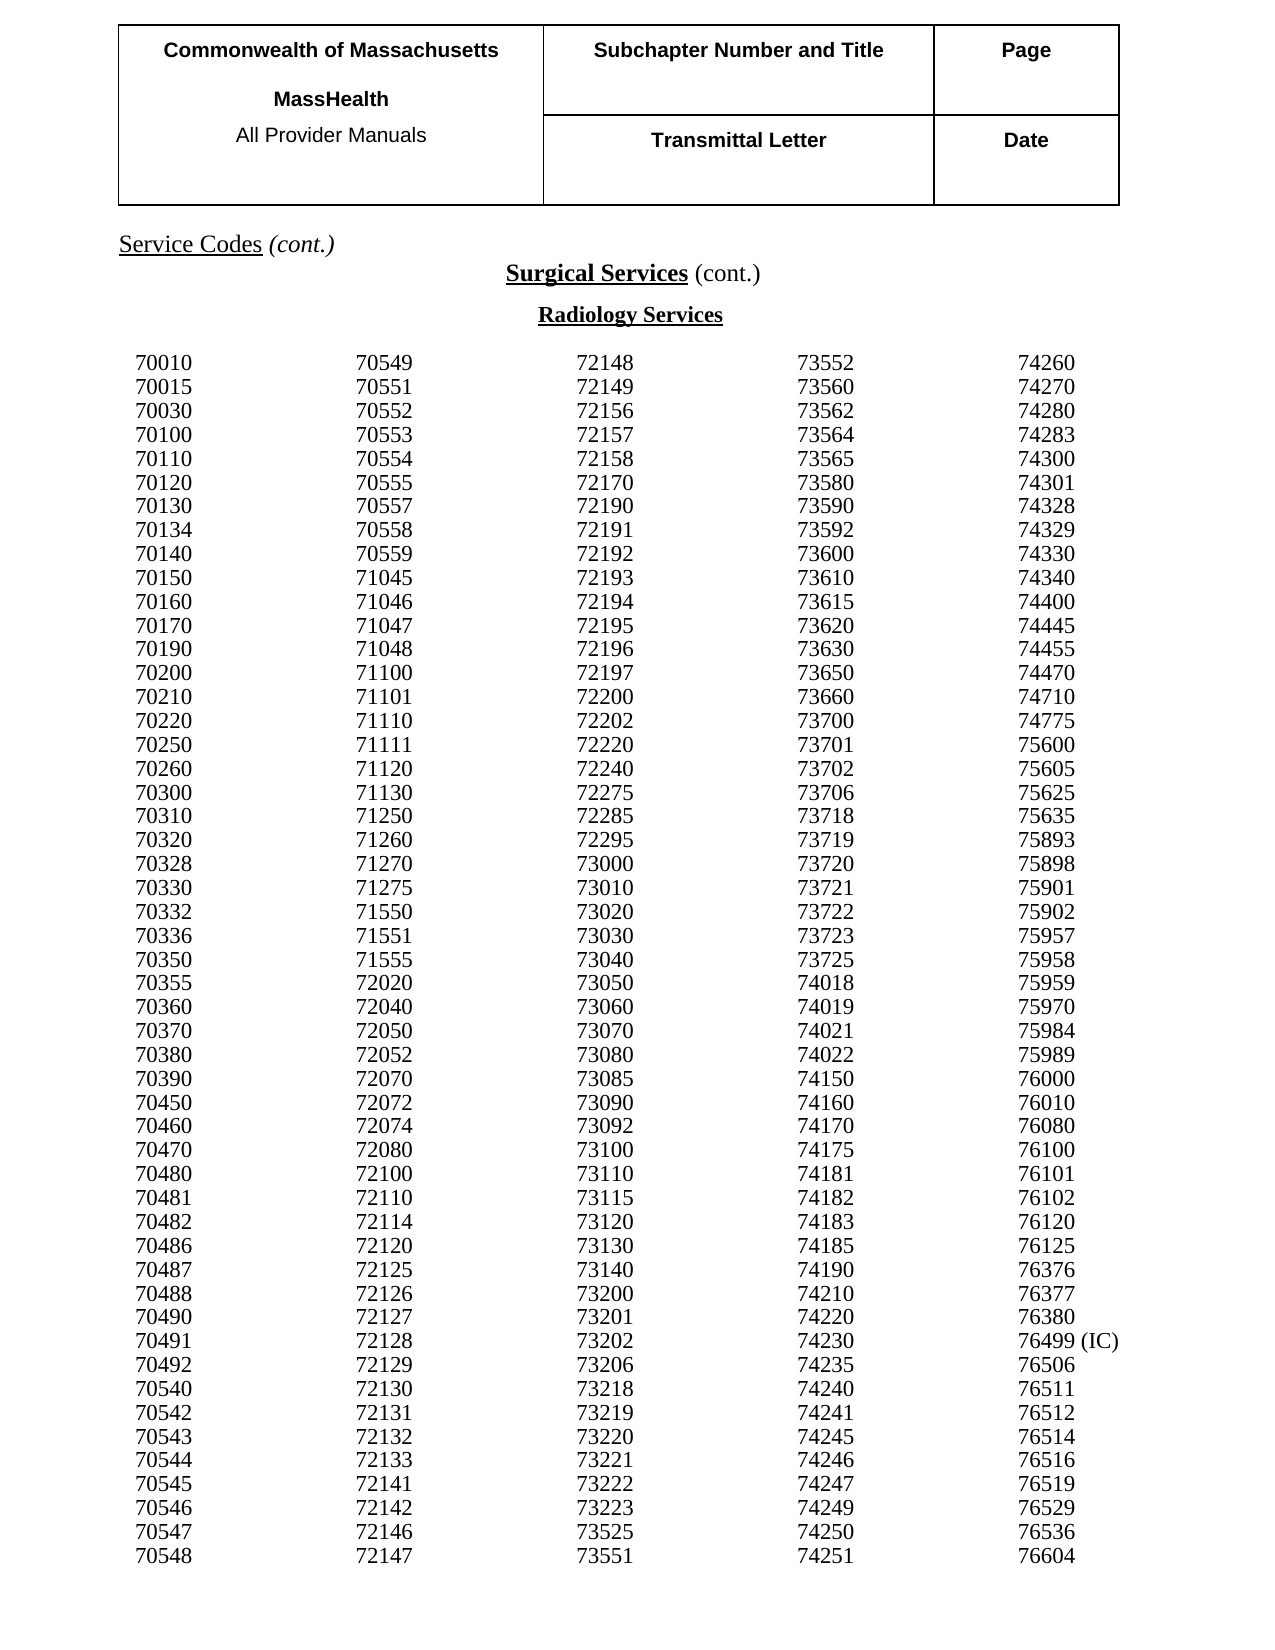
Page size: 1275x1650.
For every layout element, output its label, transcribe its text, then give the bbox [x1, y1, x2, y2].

text 73222 [576, 1473, 701, 1497]
text 72157 [576, 423, 701, 447]
text 75957 [1018, 924, 1142, 948]
text 72240 [576, 757, 701, 781]
text 73200 [576, 1282, 701, 1306]
text 72200 [576, 686, 701, 709]
text 73560 [797, 375, 921, 399]
text 76516 [1018, 1449, 1142, 1473]
text 73050 [576, 972, 701, 996]
text 70328 [135, 852, 259, 876]
text 70543 [135, 1425, 259, 1449]
text 72149 [576, 375, 701, 399]
text 75901 [1018, 876, 1142, 900]
text 74210 [797, 1282, 921, 1306]
text 73020 [576, 900, 701, 924]
text 70330 [135, 876, 259, 900]
text 76604 [1018, 1544, 1142, 1568]
text 70336 [135, 924, 259, 948]
text 70300 [135, 781, 259, 805]
text 70557 [355, 495, 480, 518]
text 72070 [355, 1067, 480, 1091]
text 72295 [576, 829, 701, 852]
text 74220 [797, 1306, 921, 1329]
text 73725 [797, 948, 921, 972]
text 73719 [797, 829, 921, 852]
text 76080 [1018, 1115, 1142, 1139]
text 72147 [355, 1544, 480, 1568]
text 72125 [355, 1258, 480, 1282]
text 73721 [797, 876, 921, 900]
text 71110 [355, 709, 480, 733]
text 76125 [1018, 1234, 1142, 1258]
text 74775 [1018, 709, 1142, 733]
text 76529 [1018, 1497, 1142, 1520]
text 70355 [135, 972, 259, 996]
text 70130 [135, 495, 259, 518]
text 73100 [576, 1139, 701, 1163]
text 72020 [355, 972, 480, 996]
text 76376 [1018, 1258, 1142, 1282]
text 70558 [355, 518, 480, 542]
text 74160 [797, 1091, 921, 1115]
text 73219 [576, 1401, 701, 1425]
text 74170 [797, 1115, 921, 1139]
text 76101 [1018, 1163, 1142, 1186]
text 72194 [576, 590, 701, 614]
text 70140 [135, 542, 259, 566]
text 70542 [135, 1401, 259, 1425]
text 73720 [797, 852, 921, 876]
text 74230 [797, 1329, 921, 1353]
text 70487 [135, 1258, 259, 1282]
text 74710 [1018, 686, 1142, 709]
text 74260 [1018, 352, 1142, 375]
text 72126 [355, 1282, 480, 1306]
text 71120 [355, 757, 480, 781]
text 72195 [576, 614, 701, 638]
text 72285 [576, 805, 701, 829]
text 76380 [1018, 1306, 1142, 1329]
text 70552 [355, 399, 480, 423]
text 71046 [355, 590, 480, 614]
text 70010 [135, 352, 259, 375]
text 76512 [1018, 1401, 1142, 1425]
text 70540 [135, 1377, 259, 1401]
text 70551 [355, 375, 480, 399]
text 74175 [797, 1139, 921, 1163]
text 73223 [576, 1497, 701, 1520]
text 74021 [797, 1019, 921, 1043]
text 73660 [797, 686, 921, 709]
text 75902 [1018, 900, 1142, 924]
text 73650 [797, 662, 921, 686]
text 72191 [576, 518, 701, 542]
text 70030 [135, 399, 259, 423]
text 73592 [797, 518, 921, 542]
text 74340 [1018, 566, 1142, 590]
text 70360 [135, 996, 259, 1019]
text 74283 [1018, 423, 1142, 447]
text 72050 [355, 1019, 480, 1043]
text 74018 [797, 972, 921, 996]
text 70554 [355, 447, 480, 471]
text 72040 [355, 996, 480, 1019]
text 70310 [135, 805, 259, 829]
text 74247 [797, 1473, 921, 1497]
text 71551 [355, 924, 480, 948]
text 75893 [1018, 829, 1142, 852]
text 73630 [797, 638, 921, 662]
text 70491 [135, 1329, 259, 1353]
text 70332 [135, 900, 259, 924]
text 76000 [1018, 1067, 1142, 1091]
text 73201 [576, 1306, 701, 1329]
text 70490 [135, 1306, 259, 1329]
text 76102 [1018, 1186, 1142, 1210]
text 74150 [797, 1067, 921, 1091]
text 71048 [355, 638, 480, 662]
text 73525 [576, 1520, 701, 1544]
text 74250 [797, 1520, 921, 1544]
text 72146 [355, 1520, 480, 1544]
text 74251 [797, 1544, 921, 1568]
text 71100 [355, 662, 480, 686]
text 73080 [576, 1043, 701, 1067]
text 73220 [576, 1425, 701, 1449]
text 74329 [1018, 518, 1142, 542]
text 72197 [576, 662, 701, 686]
text 76010 [1018, 1091, 1142, 1115]
text 73115 [576, 1186, 701, 1210]
text 70547 [135, 1520, 259, 1544]
text 70545 [135, 1473, 259, 1497]
text 76514 [1018, 1425, 1142, 1449]
text 74235 [797, 1353, 921, 1377]
text 73706 [797, 781, 921, 805]
text 70481 [135, 1186, 259, 1210]
text 70555 [355, 471, 480, 495]
text 70482 [135, 1210, 259, 1234]
text 74190 [797, 1258, 921, 1282]
text 73060 [576, 996, 701, 1019]
text 71045 [355, 566, 480, 590]
text 73221 [576, 1449, 701, 1473]
text 72220 [576, 733, 701, 757]
text 70134 [135, 518, 259, 542]
text 70488 [135, 1282, 259, 1306]
text 74330 [1018, 542, 1142, 566]
text 74022 [797, 1043, 921, 1067]
text 73040 [576, 948, 701, 972]
text 76506 [1018, 1353, 1142, 1377]
text 75635 [1018, 805, 1142, 829]
text 73564 [797, 423, 921, 447]
text 74240 [797, 1377, 921, 1401]
text 73092 [576, 1115, 701, 1139]
text 72275 [576, 781, 701, 805]
text 74328 [1018, 495, 1142, 518]
text 70549 [355, 352, 480, 375]
text 73565 [797, 447, 921, 471]
text 70492 [135, 1353, 259, 1377]
text 71555 [355, 948, 480, 972]
text 74400 [1018, 590, 1142, 614]
text 72141 [355, 1473, 480, 1497]
text 74280 [1018, 399, 1142, 423]
text 72129 [355, 1353, 480, 1377]
text 72192 [576, 542, 701, 566]
text 70559 [355, 542, 480, 566]
text 75958 [1018, 948, 1142, 972]
text 70370 [135, 1019, 259, 1043]
text 71101 [355, 686, 480, 709]
text 71550 [355, 900, 480, 924]
text 76100 [1018, 1139, 1142, 1163]
text 72074 [355, 1115, 480, 1139]
text 71260 [355, 829, 480, 852]
text 74445 [1018, 614, 1142, 638]
text 73701 [797, 733, 921, 757]
text 70160 [135, 590, 259, 614]
text 70350 [135, 948, 259, 972]
text 70260 [135, 757, 259, 781]
text 73610 [797, 566, 921, 590]
text 73718 [797, 805, 921, 829]
text 76519 [1018, 1473, 1142, 1497]
text 73140 [576, 1258, 701, 1282]
text 74470 [1018, 662, 1142, 686]
text 72158 [576, 447, 701, 471]
text 70110 [135, 447, 259, 471]
text 70200 [135, 662, 259, 686]
text 72130 [355, 1377, 480, 1401]
text 70486 [135, 1234, 259, 1258]
text 70460 [135, 1115, 259, 1139]
text 73551 [576, 1544, 701, 1568]
text 72100 [355, 1163, 480, 1186]
text Radiology Services [118, 304, 1142, 328]
text 72120 [355, 1234, 480, 1258]
text 71047 [355, 614, 480, 638]
text 72193 [576, 566, 701, 590]
text 73723 [797, 924, 921, 948]
text 72072 [355, 1091, 480, 1115]
text 70320 [135, 829, 259, 852]
text 73110 [576, 1163, 701, 1186]
text 73206 [576, 1353, 701, 1377]
text 74183 [797, 1210, 921, 1234]
text 74181 [797, 1163, 921, 1186]
text 70546 [135, 1497, 259, 1520]
text 74270 [1018, 375, 1142, 399]
text 72114 [355, 1210, 480, 1234]
text 73620 [797, 614, 921, 638]
text 70015 [135, 375, 259, 399]
text 73580 [797, 471, 921, 495]
text 73070 [576, 1019, 701, 1043]
text 75959 [1018, 972, 1142, 996]
text 73090 [576, 1091, 701, 1115]
text 73590 [797, 495, 921, 518]
text 74241 [797, 1401, 921, 1425]
text 73202 [576, 1329, 701, 1353]
text 73085 [576, 1067, 701, 1091]
text 70553 [355, 423, 480, 447]
text 73600 [797, 542, 921, 566]
text 73010 [576, 876, 701, 900]
text 70450 [135, 1091, 259, 1115]
text 74249 [797, 1497, 921, 1520]
text 74455 [1018, 638, 1142, 662]
text 76499 (IC) [1018, 1329, 1142, 1353]
text 74301 [1018, 471, 1142, 495]
text 74185 [797, 1234, 921, 1258]
text 76120 [1018, 1210, 1142, 1234]
text 72170 [576, 471, 701, 495]
text 72133 [355, 1449, 480, 1473]
text 75605 [1018, 757, 1142, 781]
text 72110 [355, 1186, 480, 1210]
text 72132 [355, 1425, 480, 1449]
text 74019 [797, 996, 921, 1019]
text 74246 [797, 1449, 921, 1473]
text 75984 [1018, 1019, 1142, 1043]
text 70390 [135, 1067, 259, 1091]
text 70210 [135, 686, 259, 709]
text 75625 [1018, 781, 1142, 805]
text 73722 [797, 900, 921, 924]
text 72190 [576, 495, 701, 518]
text 74245 [797, 1425, 921, 1449]
text 73552 [797, 352, 921, 375]
text 71275 [355, 876, 480, 900]
text 70120 [135, 471, 259, 495]
text 71270 [355, 852, 480, 876]
text 71111 [355, 733, 480, 757]
text 70190 [135, 638, 259, 662]
text 73615 [797, 590, 921, 614]
text 72196 [576, 638, 701, 662]
text 71250 [355, 805, 480, 829]
text 70220 [135, 709, 259, 733]
text 73130 [576, 1234, 701, 1258]
text 75989 [1018, 1043, 1142, 1067]
text 70100 [135, 423, 259, 447]
text 76536 [1018, 1520, 1142, 1544]
text 74300 [1018, 447, 1142, 471]
text 70250 [135, 733, 259, 757]
text 73000 [576, 852, 701, 876]
text 73030 [576, 924, 701, 948]
text 70380 [135, 1043, 259, 1067]
text 70150 [135, 566, 259, 590]
text 72202 [576, 709, 701, 733]
text 70548 [135, 1544, 259, 1568]
text 70470 [135, 1139, 259, 1163]
text 75970 [1018, 996, 1142, 1019]
text 75600 [1018, 733, 1142, 757]
text 70544 [135, 1449, 259, 1473]
text 76511 [1018, 1377, 1142, 1401]
text 74182 [797, 1186, 921, 1210]
text 73562 [797, 399, 921, 423]
text 73700 [797, 709, 921, 733]
text 72148 [576, 352, 701, 375]
text 76377 [1018, 1282, 1142, 1306]
text 72131 [355, 1401, 480, 1425]
text 71130 [355, 781, 480, 805]
text 72142 [355, 1497, 480, 1520]
text 73120 [576, 1210, 701, 1234]
text 70480 [135, 1163, 259, 1186]
text 70170 [135, 614, 259, 638]
text 72080 [355, 1139, 480, 1163]
text 72127 [355, 1306, 480, 1329]
text 72128 [355, 1329, 480, 1353]
text 75898 [1018, 852, 1142, 876]
text 72156 [576, 399, 701, 423]
text 73218 [576, 1377, 701, 1401]
text 72052 [355, 1043, 480, 1067]
text 73702 [797, 757, 921, 781]
